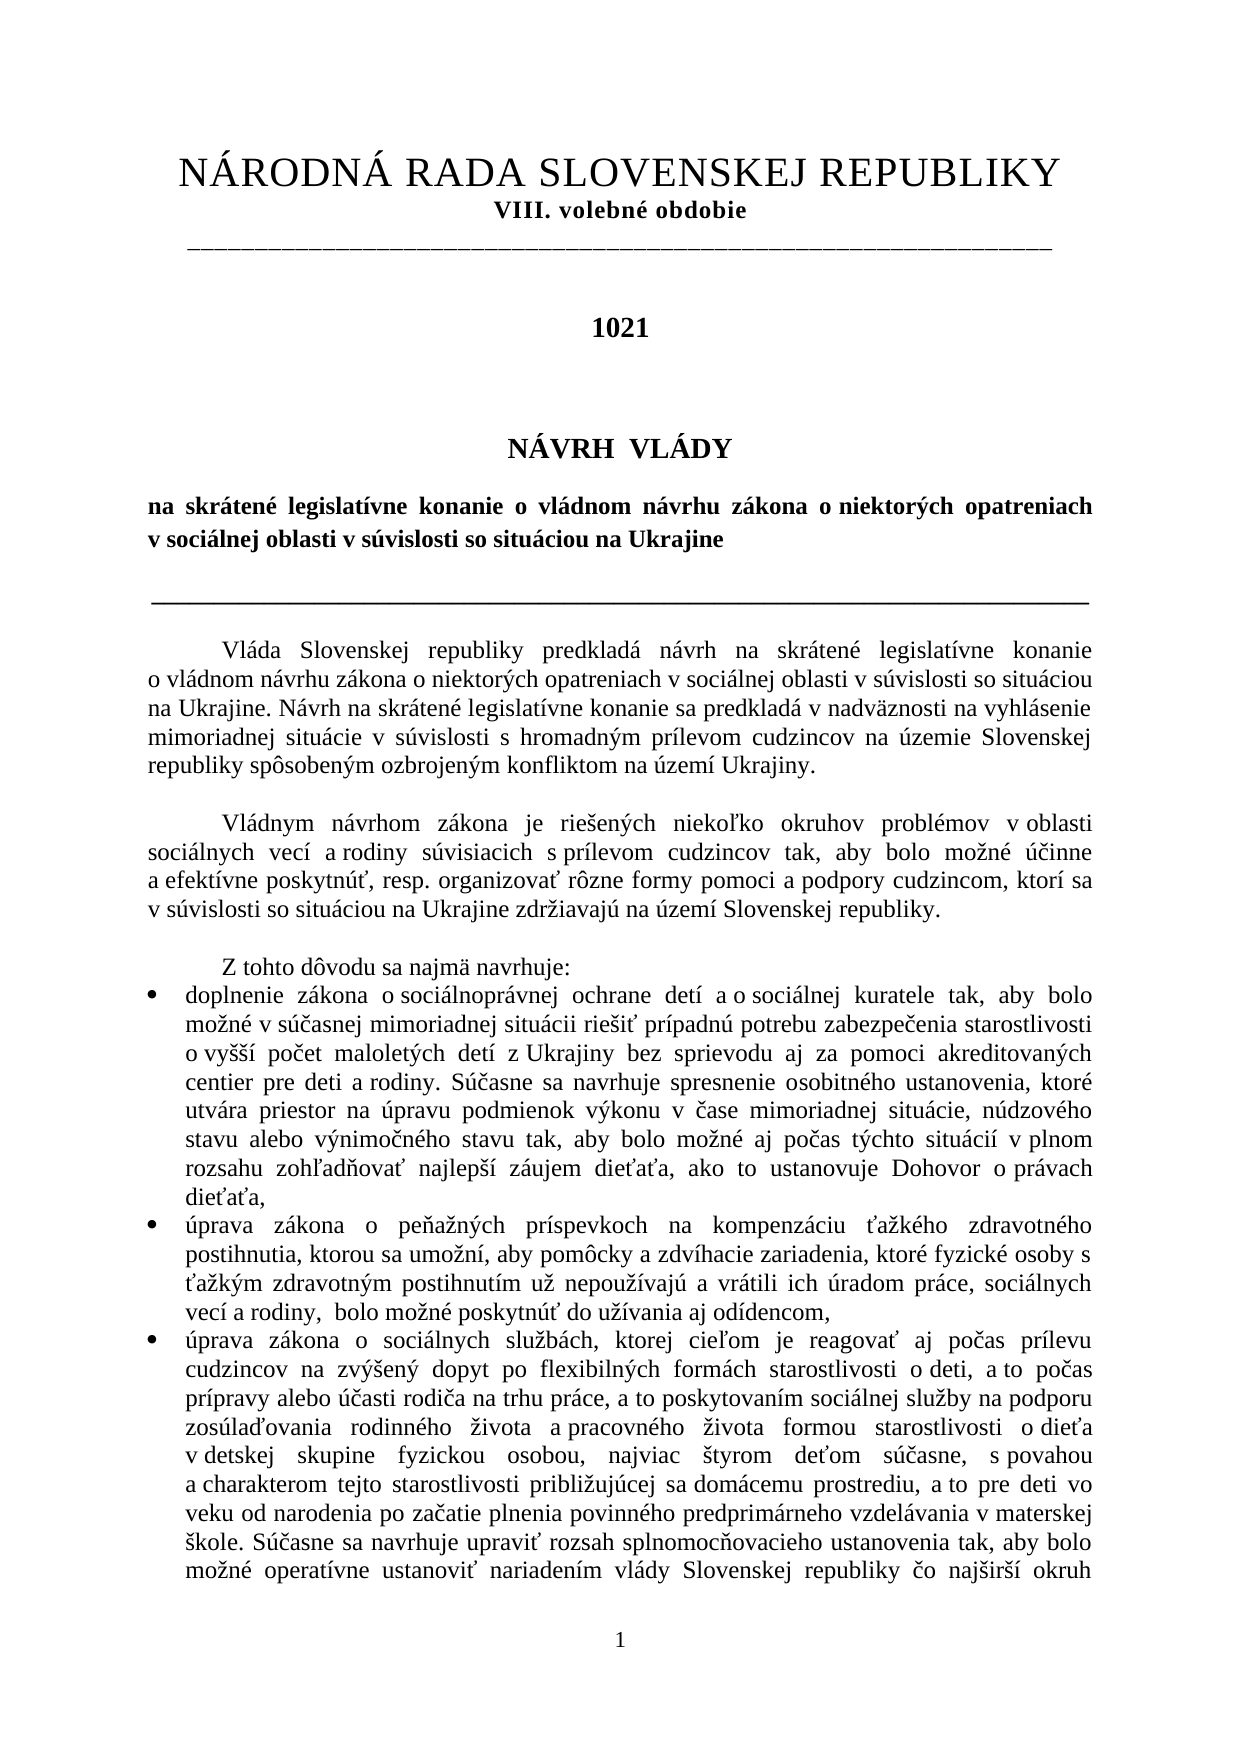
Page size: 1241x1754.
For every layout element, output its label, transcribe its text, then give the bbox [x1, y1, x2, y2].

text Vláda Slovenskej republiky predkladá návrh na skrátené legislatívne konanie o vládnom návrhu zákona o niektorých opatreniach v sociálnej oblasti v súvislosti so situáciou na Ukrajine. Návrh na skrátené legislatívne konanie sa predkladá v nadväznosti na vyhlásenie mimoriadnej situácie v súvislosti s hromadným prílevom cudzincov na územie Slovenskej republiky spôsobeným ozbrojeným konfliktom na území Ukrajiny. [148, 635, 1093, 779]
list úprava zákona o peňažných príspevkoch na kompenzáciu ťažkého zdravotného postihnutia, ktorou sa umožní, aby pomôcky a zdvíhacie zariadenia, ktoré fyzické osoby s ťažkým zdravotným postihnutím už nepoužívajú a vrátili ich úradom práce, sociálnych vecí a rodiny, bolo možné poskytnúť do užívania aj odídencom, [148, 1210, 1093, 1325]
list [148, 1325, 1093, 1584]
text Vládnym návrhom zákona je riešených niekoľko okruhov problémov v oblasti sociálnych vecí a rodiny súvisiacich s prílevom cudzincov tak, aby bolo možné účinne a efektívne poskytnúť, resp. organizovať rôzne formy pomoci a podpory cudzincom, ktorí sa v súvislosti so situáciou na Ukrajine zdržiavajú na území Slovenskej republiky. [148, 808, 1093, 923]
list doplnenie zákona o sociálnoprávnej ochrane detí a o sociálnej kuratele tak, aby bolo možné v súčasnej mimoriadnej situácii riešiť prípadnú potrebu zabezpečenia starostlivosti o vyšší počet maloletých detí z Ukrajiny bez sprievodu aj za pomoci akreditovaných centier pre deti a rodiny. Súčasne sa navrhuje spresnenie osobitného ustanovenia, ktoré utvára priestor na úpravu podmienok výkonu v čase mimoriadnej situácie, núdzového stavu alebo výnimočného stavu tak, aby bolo možné aj počas týchto situácií v plnom rozsahu zohľadňovať najlepší záujem dieťaťa, ako to ustanovuje Dohovor o právach dieťaťa, [148, 980, 1093, 1210]
text ___________________________________________________________________________ [148, 578, 1093, 607]
title ________________________________________________________________ [148, 224, 1093, 253]
text na skrátené legislatívne konanie o vládnom návrhu zákona o niektorých opatreniach v sociálnej oblasti v súvislosti so situáciou na Ukrajine [148, 491, 1093, 553]
text NÁVRH VLÁDY [148, 432, 1093, 465]
title NÁRODNÁ RADA SLOVENSKEJ REPUBLIKY [148, 148, 1093, 196]
text 1021 [148, 311, 1093, 344]
text Z tohto dôvodu sa najmä navrhuje: [148, 952, 1093, 980]
title VIII. volebné obdobie [148, 196, 1093, 224]
